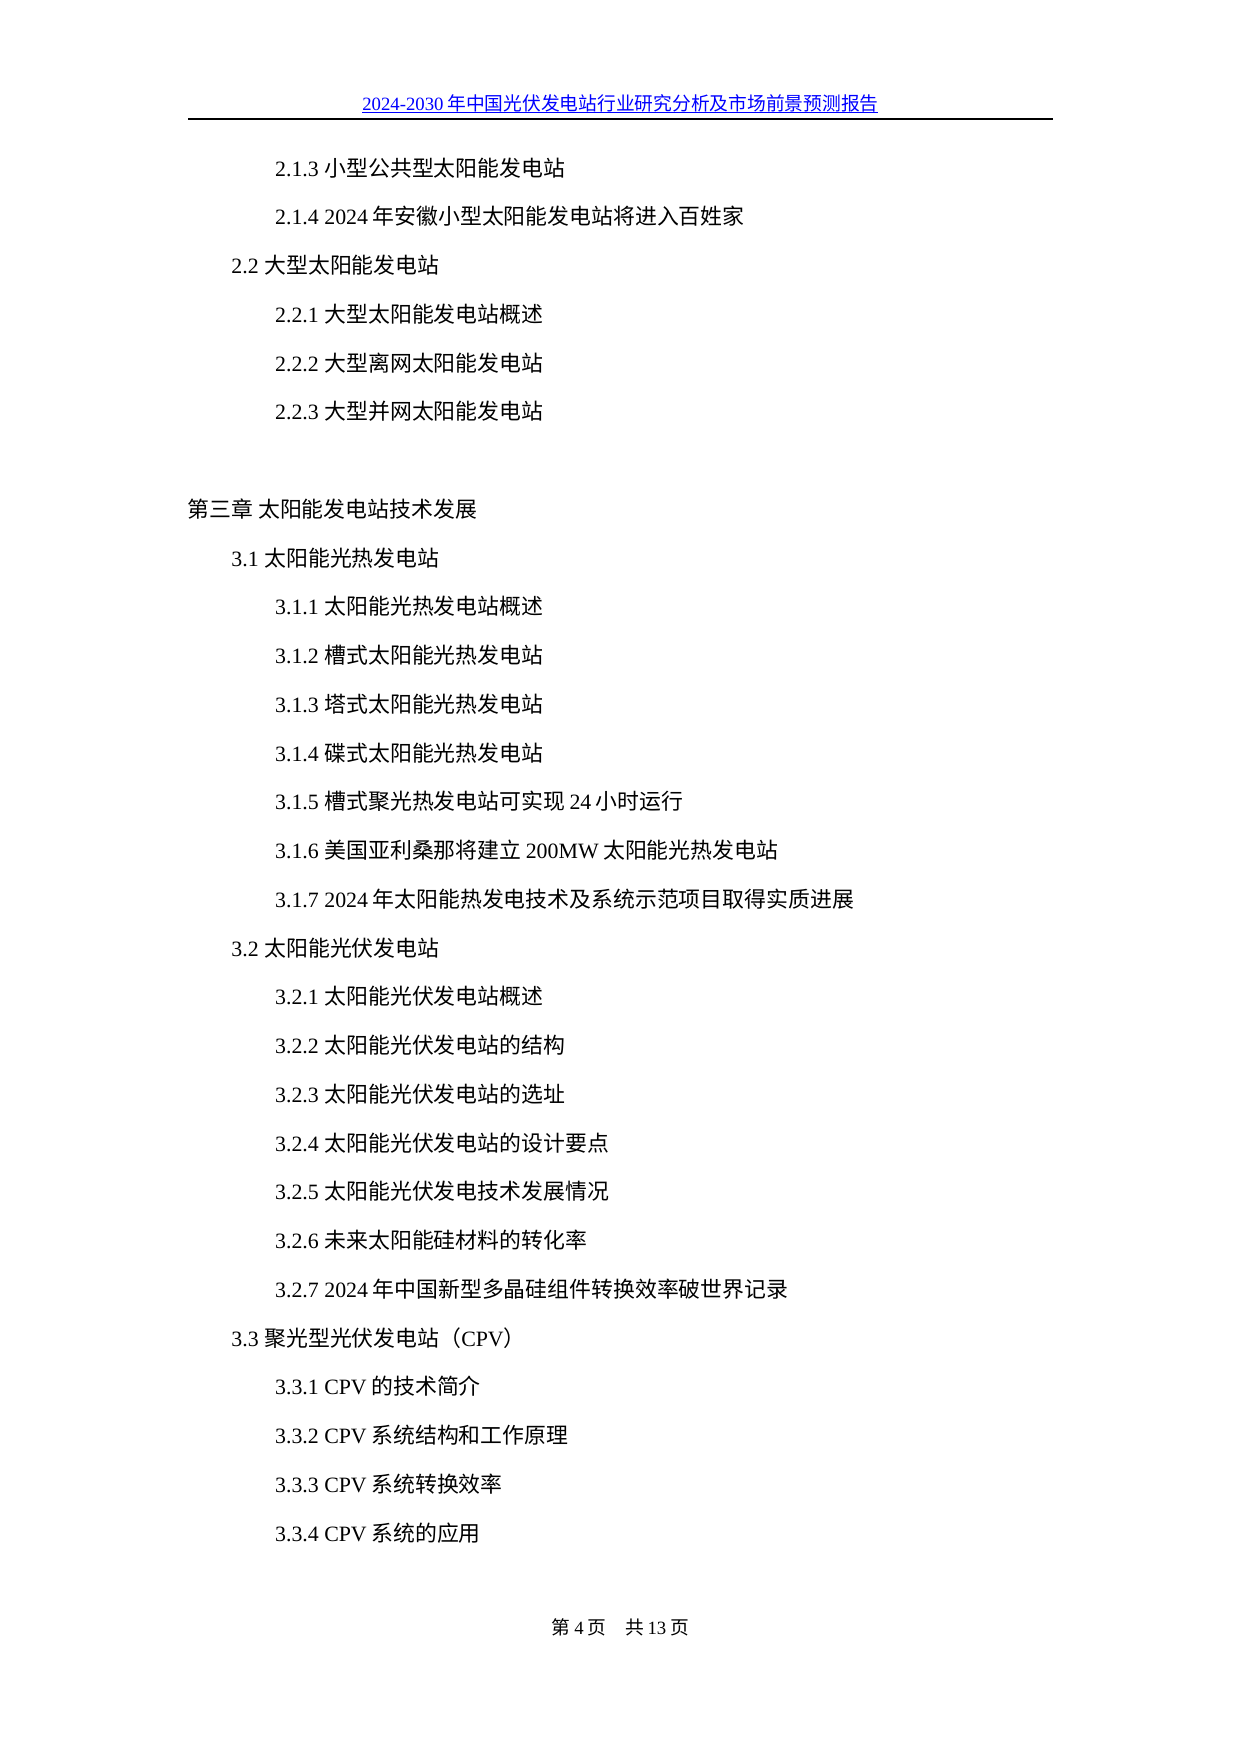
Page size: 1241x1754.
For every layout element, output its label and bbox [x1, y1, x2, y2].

text [187, 150, 1053, 1548]
